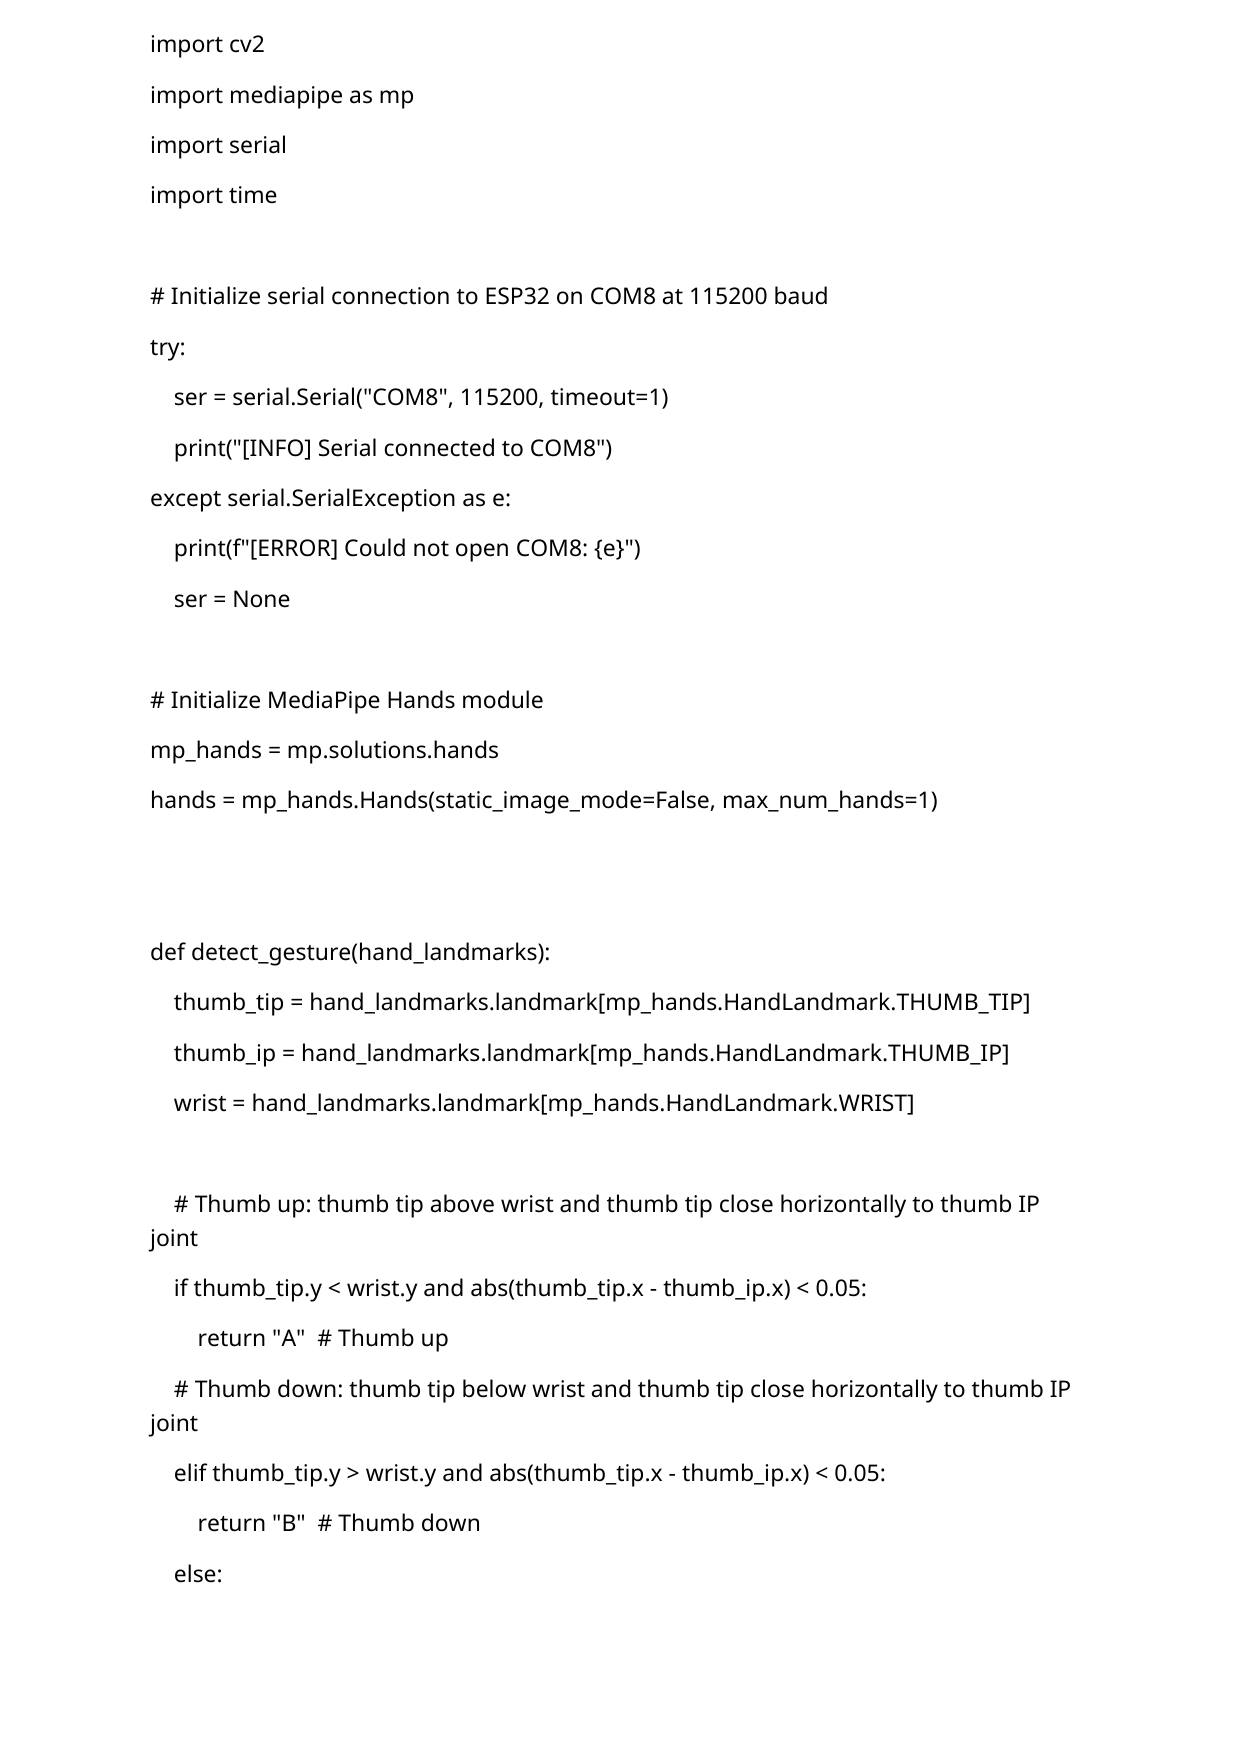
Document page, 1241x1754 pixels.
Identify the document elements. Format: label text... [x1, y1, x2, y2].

text import cv2 [150, 28, 1090, 59]
text ser = None [150, 583, 1090, 614]
text try: [150, 331, 1090, 362]
text # Thumb up: thumb tip above wrist and thumb tip close horizontally to thumb IP joint [150, 1188, 1090, 1253]
text print(f"[ERROR] Could not open COM8: {e}") [150, 532, 1090, 563]
text import mediapipe as mp [150, 78, 1090, 110]
text # Initialize MediaPipe Hands module [150, 683, 1090, 715]
text return "A" # Thumb up [150, 1322, 1090, 1353]
text print("[INFO] Serial connected to COM8") [150, 431, 1090, 463]
text thumb_tip = hand_landmarks.landmark[mp_hands.HandLandmark.THUMB_TIP] [150, 986, 1090, 1017]
text except serial.SerialException as e: [150, 482, 1090, 513]
text thumb_ip = hand_landmarks.landmark[mp_hands.HandLandmark.THUMB_IP] [150, 1036, 1090, 1068]
text # Thumb down: thumb tip below wrist and thumb tip close horizontally to thumb IP joint [150, 1373, 1090, 1438]
text # Initialize serial connection to ESP32 on COM8 at 115200 baud [150, 280, 1090, 311]
text hands = mp_hands.Hands(static_image_mode=False, max_num_hands=1) [150, 784, 1090, 816]
text import serial [150, 129, 1090, 160]
text elif thumb_tip.y > wrist.y and abs(thumb_tip.x - thumb_ip.x) < 0.05: [150, 1457, 1090, 1488]
text def detect_gesture(hand_landmarks): [150, 936, 1090, 967]
text if thumb_tip.y < wrist.y and abs(thumb_tip.x - thumb_ip.x) < 0.05: [150, 1272, 1090, 1303]
text ser = serial.Serial("COM8", 115200, timeout=1) [150, 381, 1090, 412]
text mp_hands = mp.solutions.hands [150, 734, 1090, 765]
text else: [150, 1558, 1090, 1589]
text return "B" # Thumb down [150, 1507, 1090, 1538]
text import time [150, 179, 1090, 211]
text wrist = hand_landmarks.landmark[mp_hands.HandLandmark.WRIST] [150, 1087, 1090, 1118]
